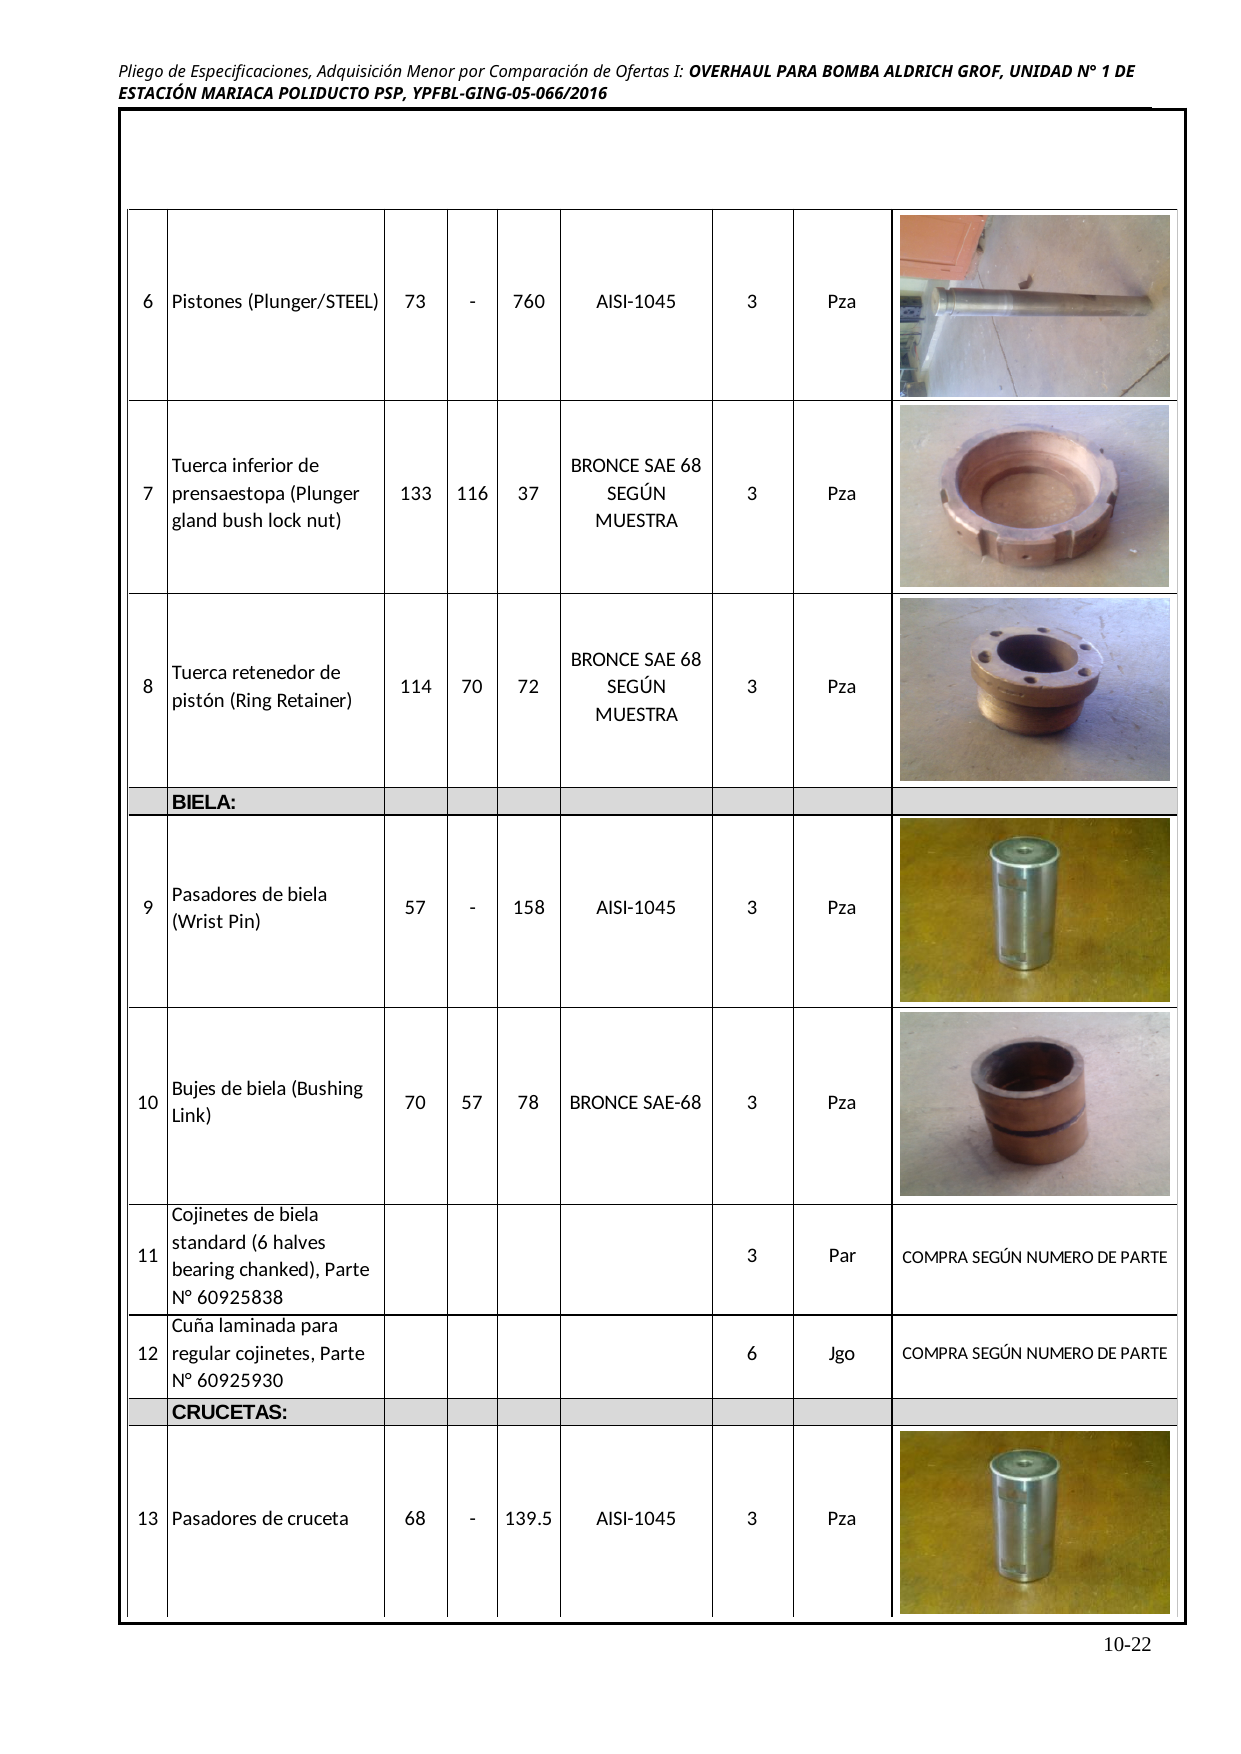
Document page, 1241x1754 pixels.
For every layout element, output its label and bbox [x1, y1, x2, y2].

table_cell [121, 111, 1184, 1622]
